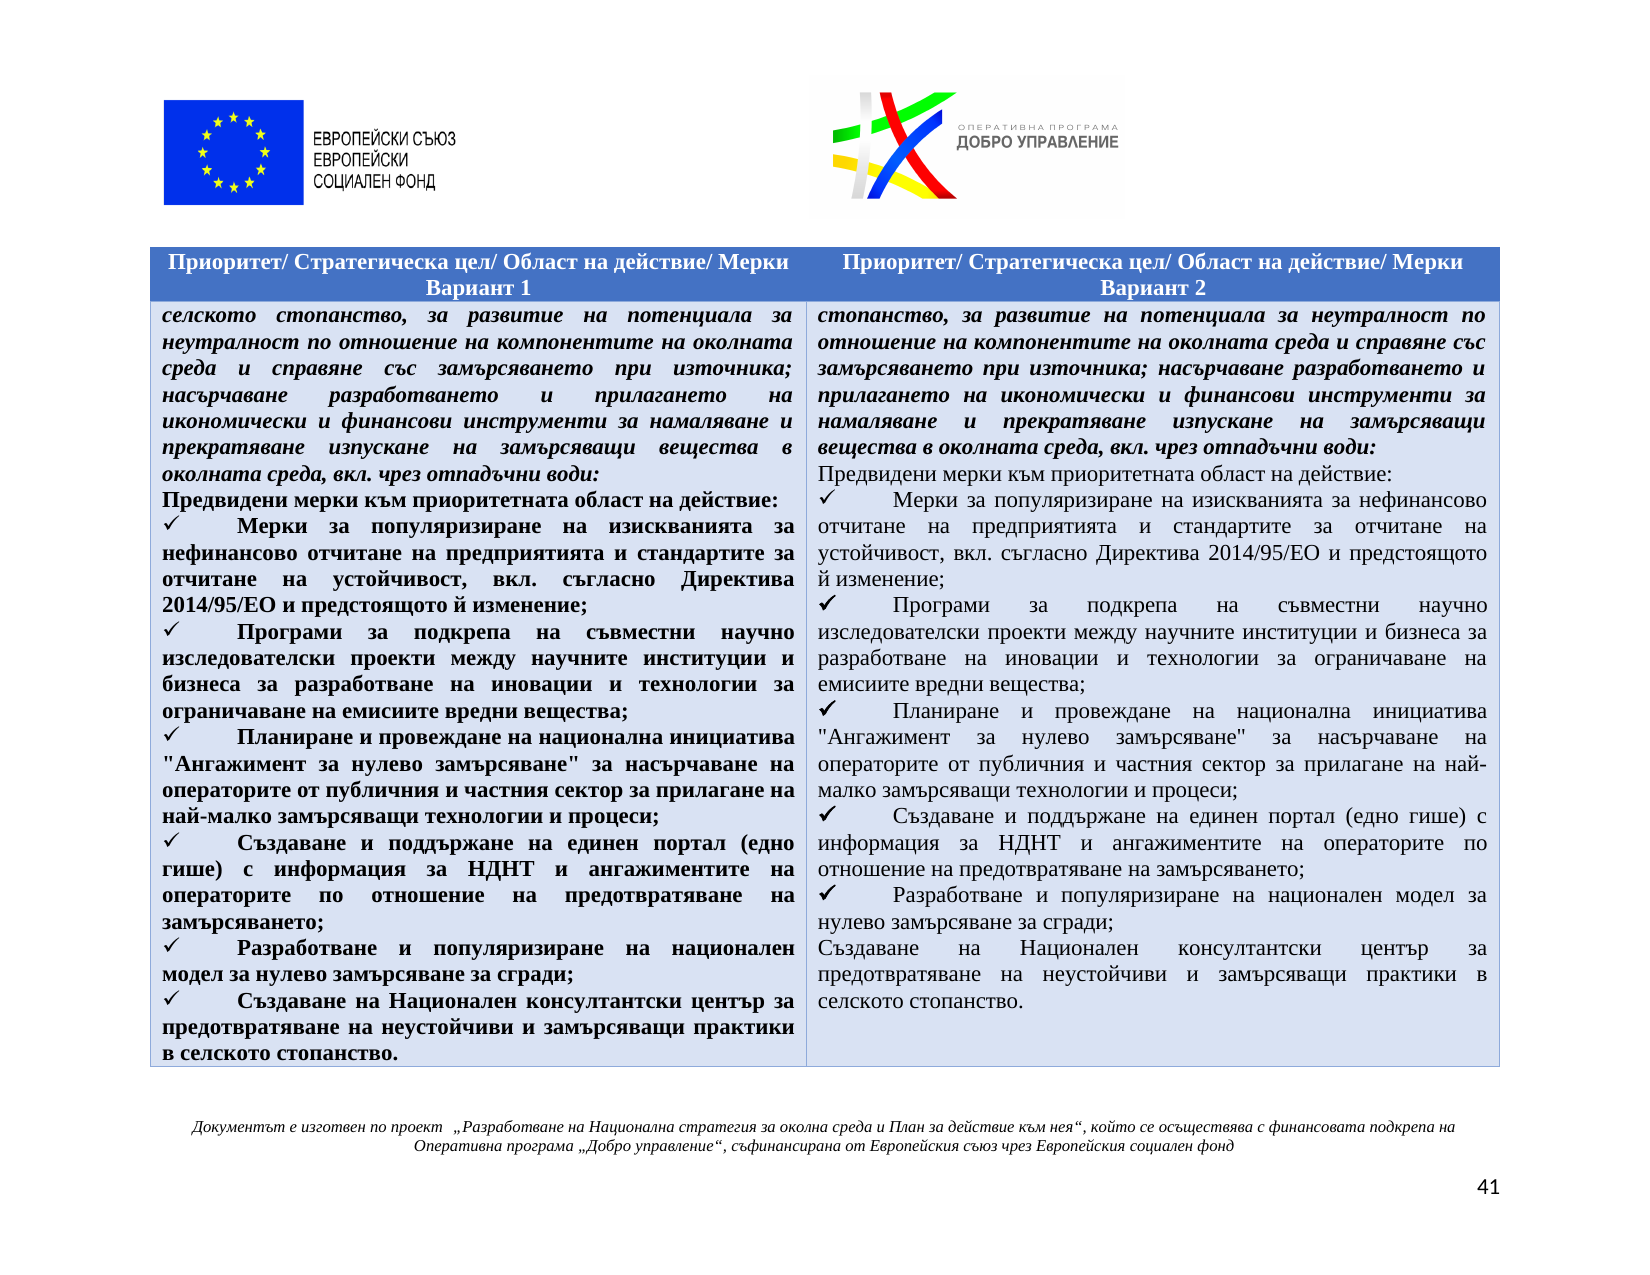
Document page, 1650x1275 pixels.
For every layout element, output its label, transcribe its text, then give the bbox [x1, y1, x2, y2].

picture [808, 75, 1125, 219]
table_header Приоритет/ Стратегическа цел/ Област на действие/ Мерки Вариант 1 [151, 248, 806, 301]
picture [150, 88, 484, 219]
table_header Приоритет/ Стратегическа цел/ Област на действие/ Мерки Вариант 2 [807, 248, 1499, 301]
